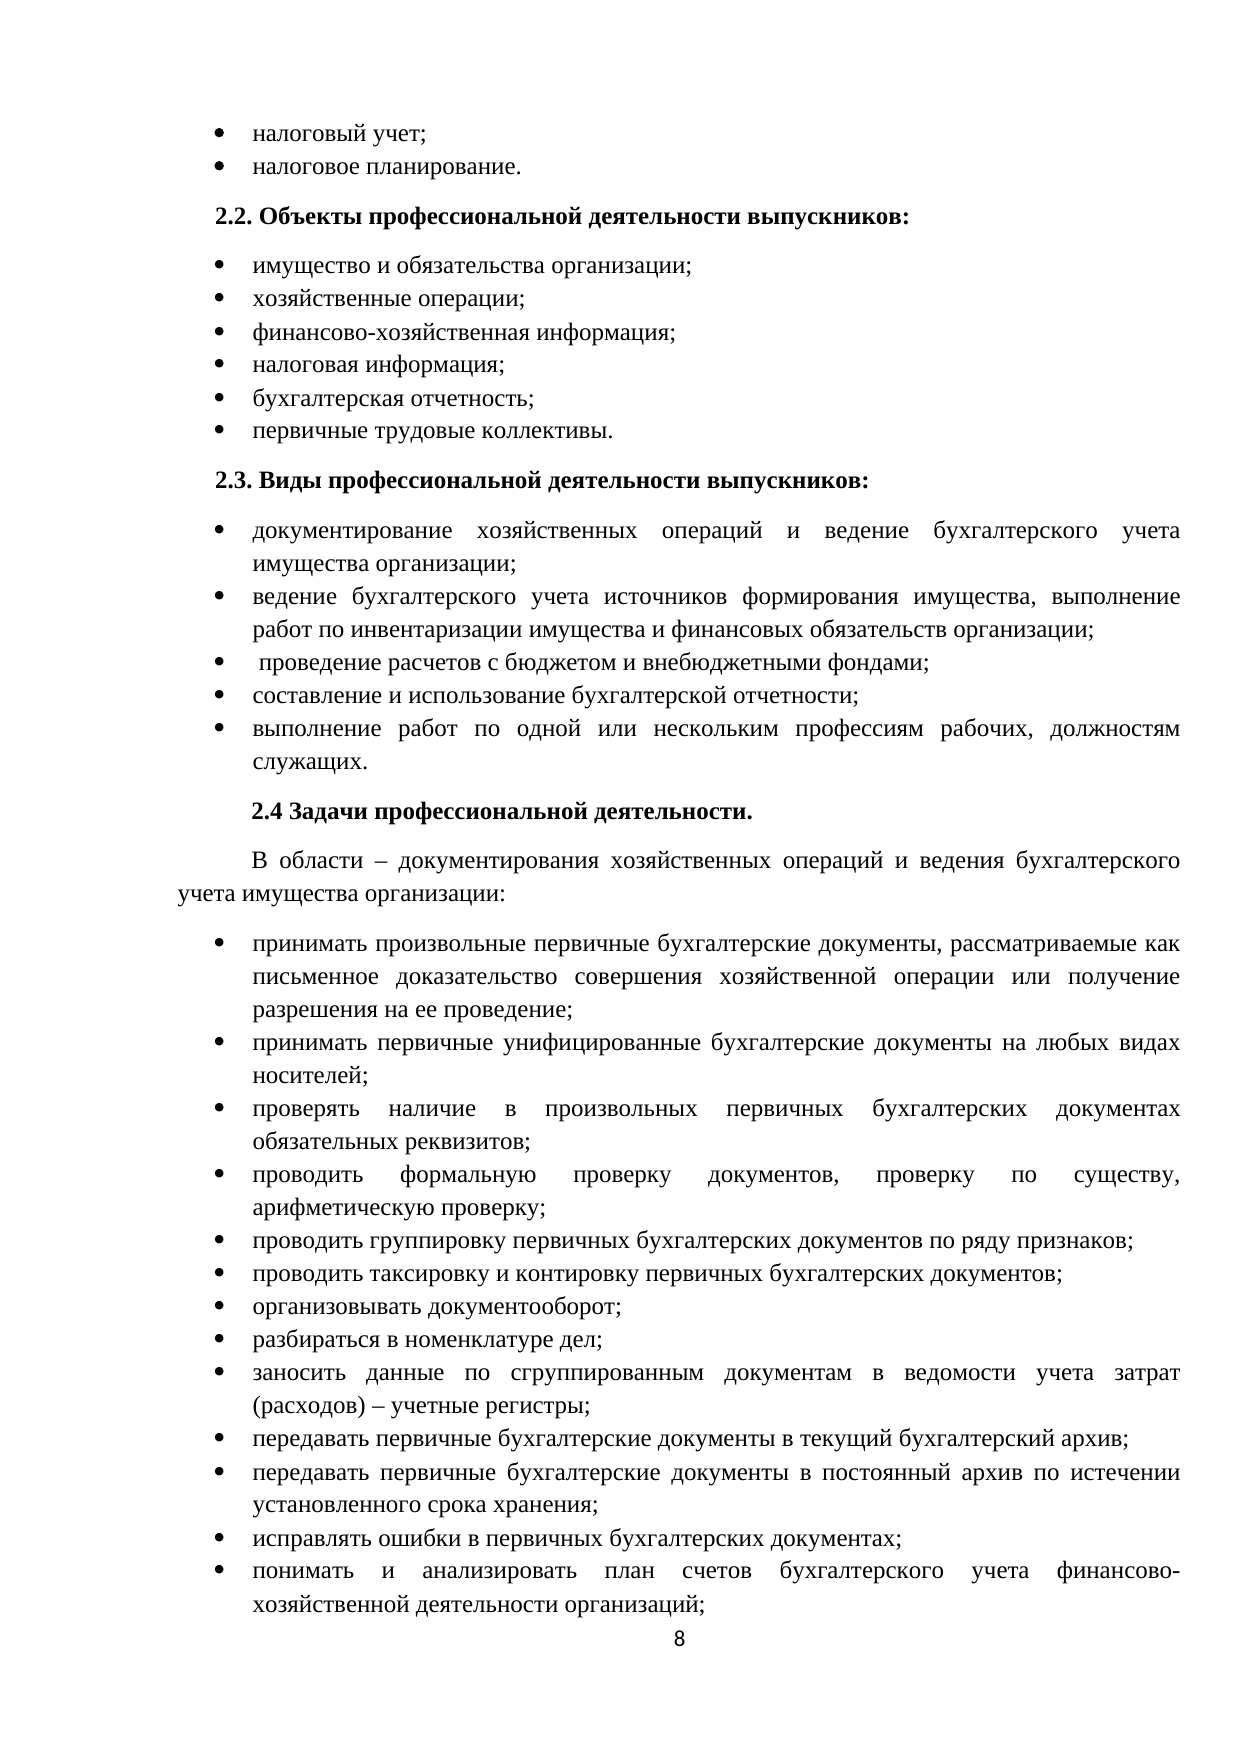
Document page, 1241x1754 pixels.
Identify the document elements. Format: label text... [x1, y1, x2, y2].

list налоговая информация; [215, 349, 1181, 378]
text В области – документирования хозяйственных операций и ведения бухгалтерского учета имущества организации: [177, 846, 1181, 907]
list проводить группировку первичных бухгалтерских документов по ряду признаков; [215, 1225, 1181, 1254]
list проводить формальную проверку документов, проверку по существу, арифметическую проверку; [215, 1159, 1181, 1221]
text 2.3. Виды профессиональной деятельности выпускников: [177, 465, 1181, 494]
list выполнение работ по одной или нескольким профессиям рабочих, должностям служащих. [215, 713, 1181, 775]
list организовывать документооборот; [215, 1291, 1181, 1320]
list хозяйственные операции; [215, 283, 1181, 312]
list проводить таксировку и контировку первичных бухгалтерских документов; [215, 1258, 1181, 1287]
list составление и использование бухгалтерской отчетности; [215, 680, 1181, 709]
list налоговое планирование. [215, 151, 1181, 180]
text 2.2. Объекты профессиональной деятельности выпускников: [177, 201, 1181, 229]
list разбираться в номенклатуре дел; [215, 1324, 1181, 1353]
list передавать первичные бухгалтерские документы в текущий бухгалтерский архив; [215, 1423, 1181, 1452]
list документирование хозяйственных операций и ведение бухгалтерского учета имущества организации; [215, 515, 1181, 577]
list ведение бухгалтерского учета источников формирования имущества, выполнение работ по инвентаризации имущества и финансовых обязательств организации; [215, 581, 1181, 643]
list понимать и анализировать план счетов бухгалтерского учета финансово-хозяйственной деятельности организаций; [215, 1556, 1181, 1617]
list принимать произвольные первичные бухгалтерские документы, рассматриваемые как письменное доказательство совершения хозяйственной операции или получение разрешения на ее проведение; [215, 928, 1181, 1023]
list налоговый учет; [215, 118, 1181, 147]
list бухгалтерская отчетность; [215, 383, 1181, 411]
list проведение расчетов с бюджетом и внебюджетными фондами; [215, 647, 1181, 676]
list заносить данные по сгруппированным документам в ведомости учета затрат (расходов) – учетные регистры; [215, 1357, 1181, 1419]
list принимать первичные унифицированные бухгалтерские документы на любых видах носителей; [215, 1027, 1181, 1089]
list имущество и обязательства организации; [215, 251, 1181, 279]
list первичные трудовые коллективы. [215, 416, 1181, 444]
list передавать первичные бухгалтерские документы в постоянный архив по истечении установленного срока хранения; [215, 1457, 1181, 1518]
list финансово-хозяйственная информация; [215, 317, 1181, 345]
text 2.4 Задачи профессиональной деятельности. [177, 796, 1181, 824]
list проверять наличие в произвольных первичных бухгалтерских документах обязательных реквизитов; [215, 1093, 1181, 1155]
list исправлять ошибки в первичных бухгалтерских документах; [215, 1523, 1181, 1551]
